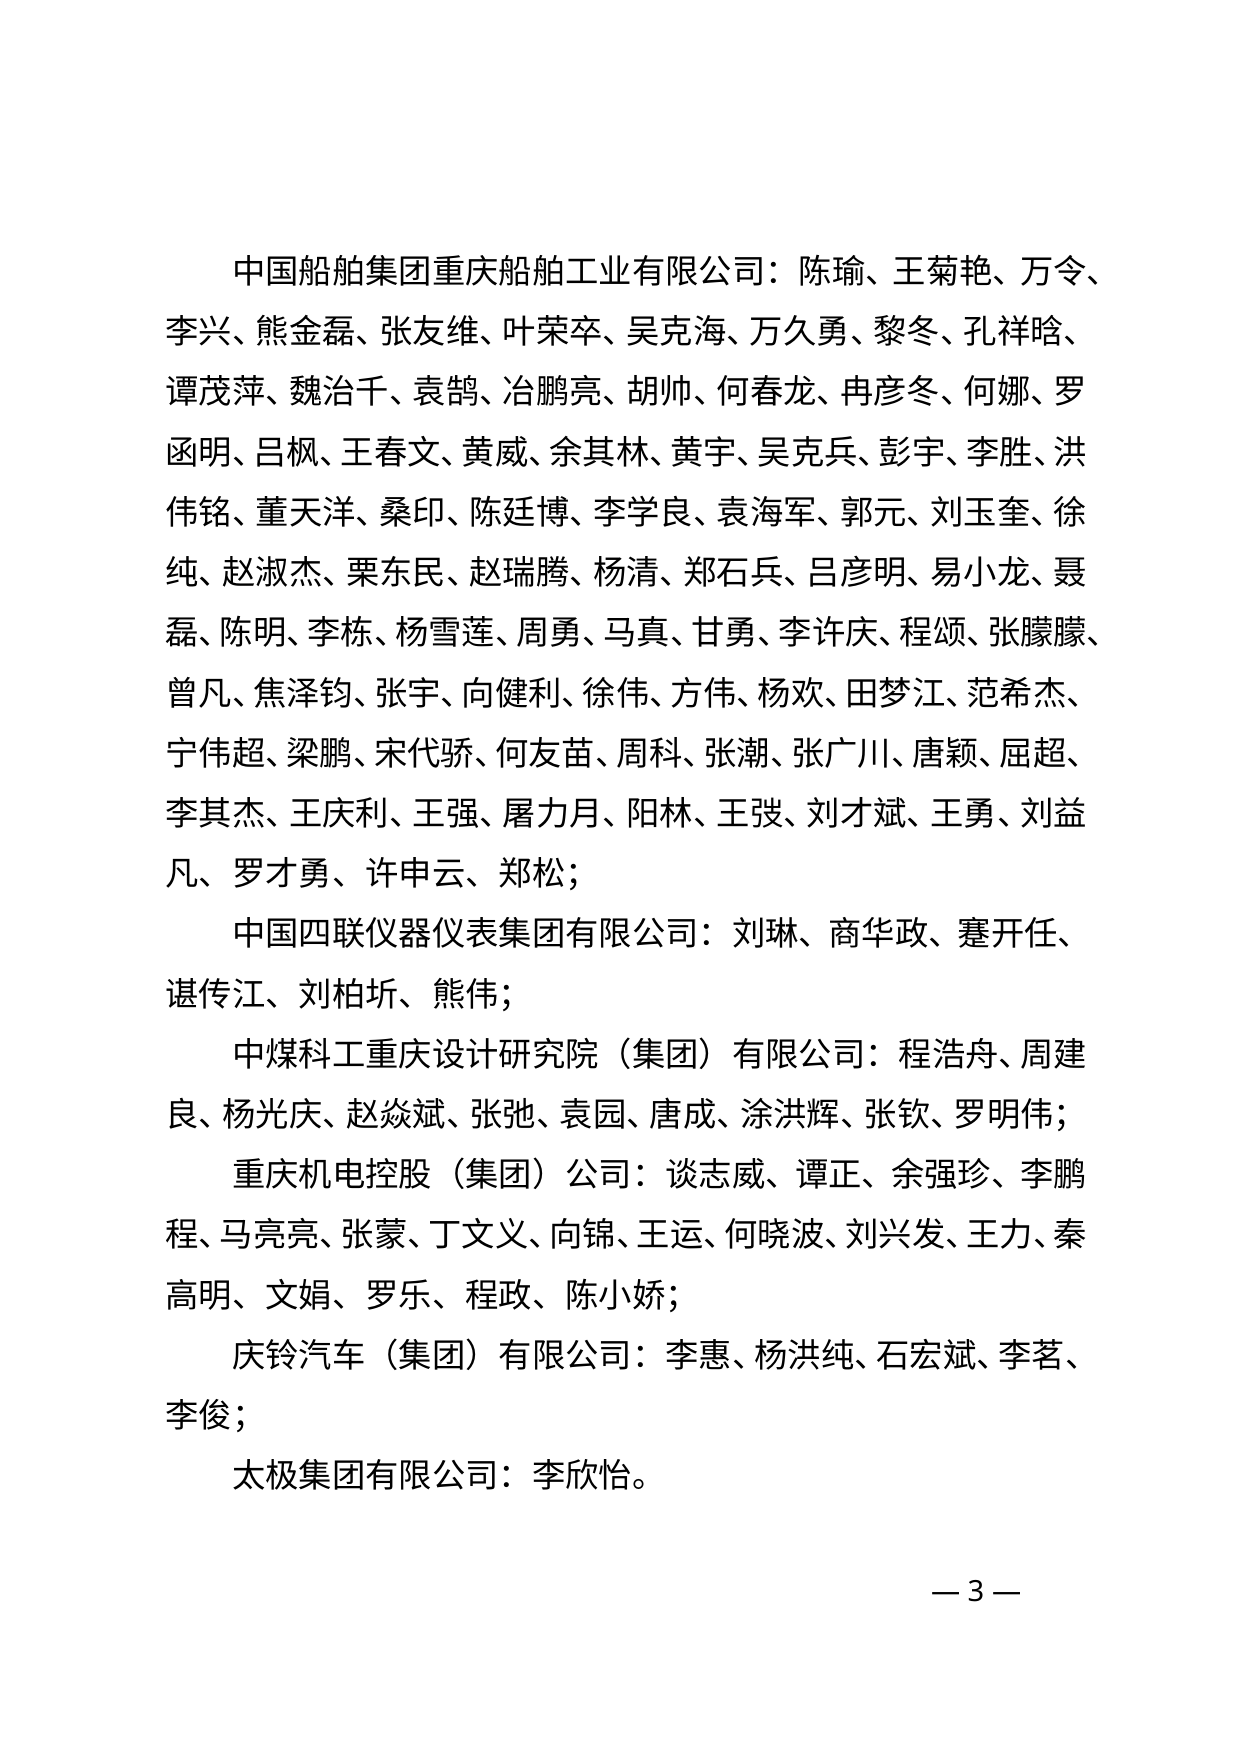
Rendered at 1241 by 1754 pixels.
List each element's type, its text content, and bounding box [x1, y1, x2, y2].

text 中国四联仪器仪表集团有限公司：刘琳、商华政、蹇开任、谌传江、刘柏圻、熊伟； [165, 955, 1087, 1076]
text 中煤科工重庆设计研究院（集团）有限公司：程浩舟、周建良、杨光庆、赵焱斌、张弛、袁园、唐成、涂洪辉、张钦、罗明伟； [165, 1076, 1087, 1256]
text 中国船舶集团重庆船舶工业有限公司：陈瑜、王菊艳、万令、李兴、熊金磊、张友维、叶荣卒、吴克海、万久勇、黎冬、孔祥晗、谭茂萍、魏治千、袁鹄、冶鹏亮、胡帅、何春龙、冉彦冬、何娜、罗函明、吕枫、王春文、黄威、余其林、黄宇、吴克兵、彭宇、李胜、洪伟铭、董天洋、桑印、陈廷博、李学良、袁海军、郭元、刘玉奎、徐纯、赵淑杰、栗东民、赵瑞腾、杨清、郑石兵、吕彦明、易小龙、聂磊、陈明、李栋、杨雪莲、周勇、马真、甘勇、李许庆、程颂、张朦朦、曾凡、焦泽钧、张宇、向健利、徐伟、方伟、杨欢、田梦江、范希杰、宁伟超、梁鹏、宋代骄、何友苗、周科、张潮、张广川、唐颖、屈超、李其杰、王庆利、王强、屠力月、阳林、王弢、刘才斌、王勇、刘益凡、罗才勇、许申云、郑松； [165, 233, 1087, 955]
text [165, 1437, 1087, 1497]
text 重庆机电控股（集团）公司：谈志威、谭正、余强珍、李鹏程、马亮亮、张蒙、丁文义、向锦、王运、何晓波、刘兴发、王力、秦高明、文娟、罗乐、程政、陈小娇； [165, 1256, 1087, 1437]
